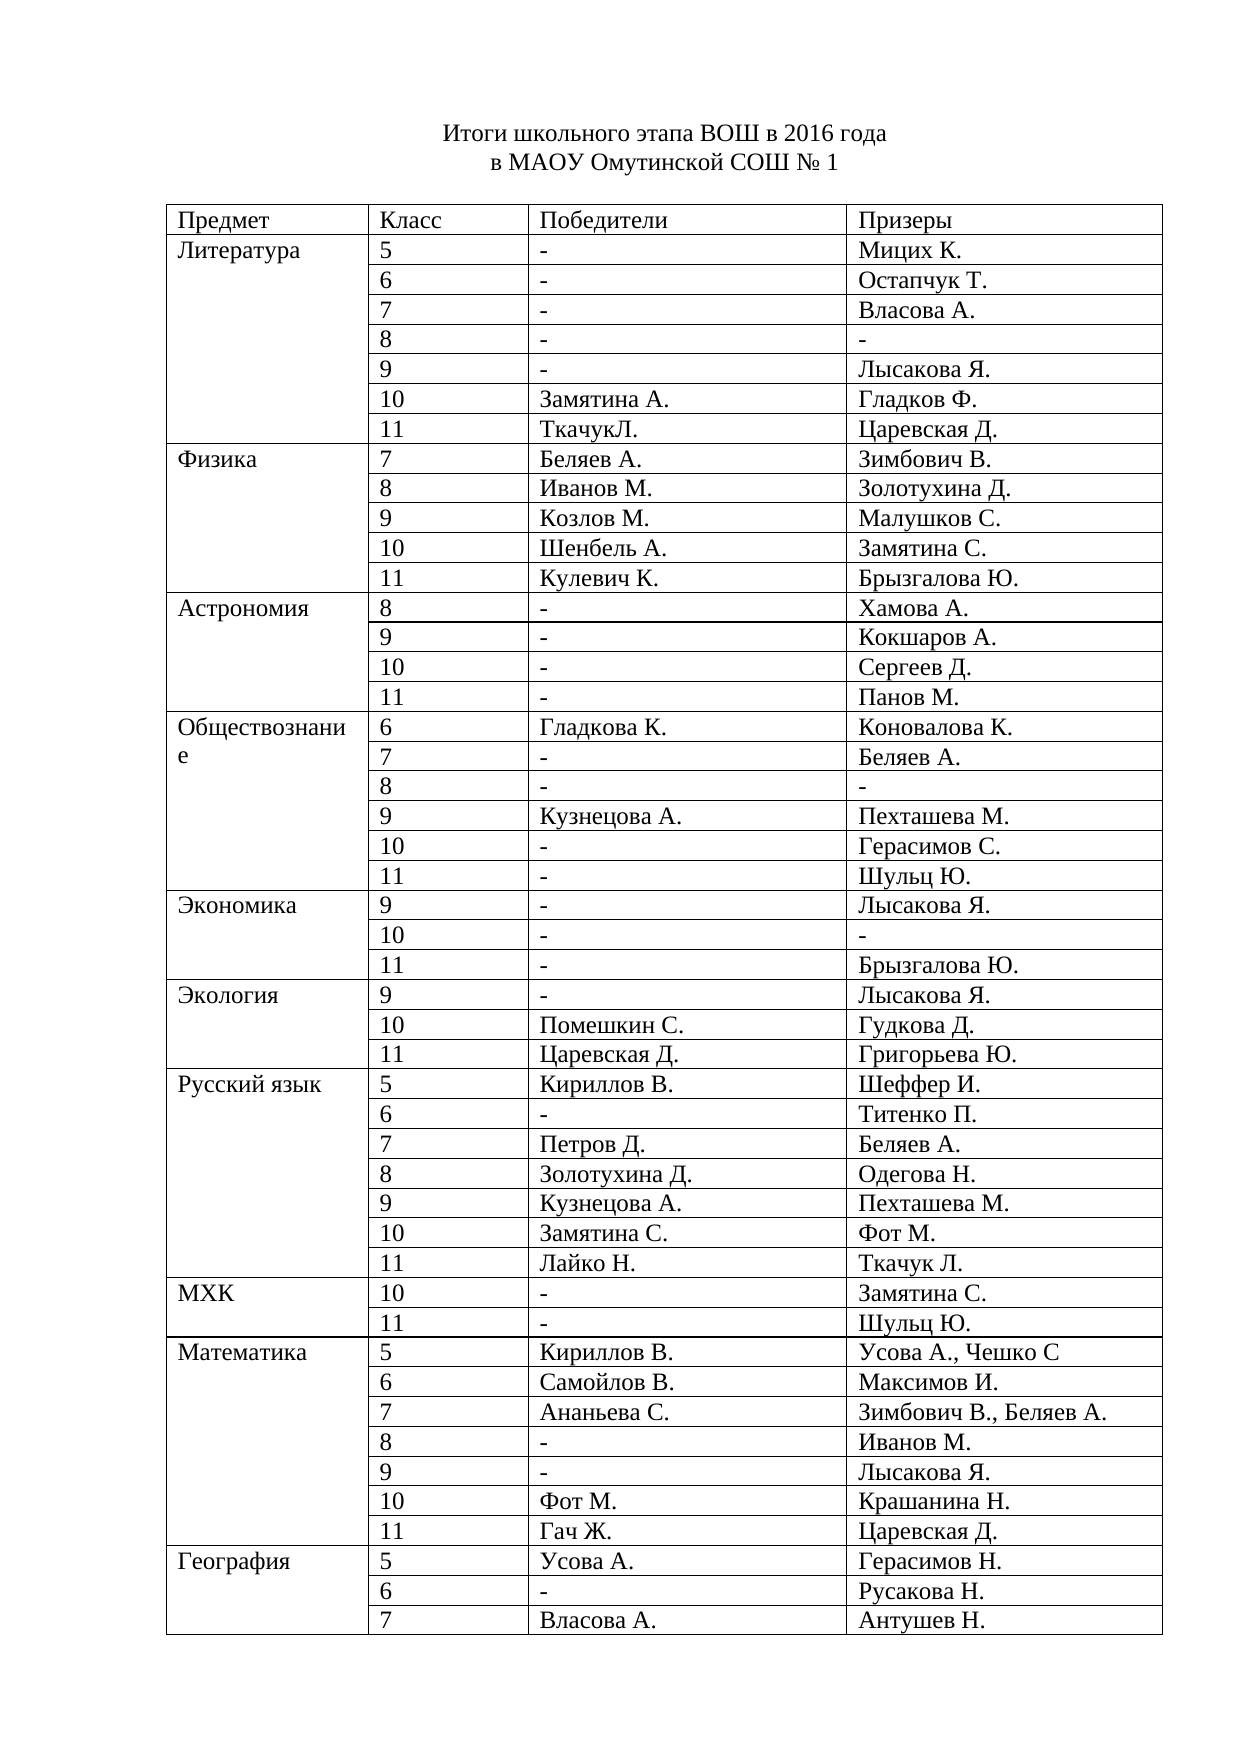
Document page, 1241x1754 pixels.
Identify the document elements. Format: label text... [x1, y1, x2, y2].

table_cell - [529, 1278, 846, 1307]
table_cell 10 [369, 1010, 528, 1038]
table_cell - [529, 354, 846, 383]
table_cell 5 [369, 1069, 528, 1098]
table_cell Царевская Д. [847, 1516, 1162, 1545]
table_cell Шульц Ю. [847, 861, 1162, 889]
table_cell - [529, 1427, 846, 1456]
table_cell - [847, 325, 1162, 353]
table_cell Брызгалова Ю. [847, 950, 1162, 979]
table_cell 7 [369, 444, 528, 472]
table_cell Беляев А. [847, 742, 1162, 770]
table_cell Власова А. [529, 1606, 846, 1634]
table_cell - [529, 950, 846, 979]
table_cell 7 [369, 742, 528, 770]
table_cell - [529, 325, 846, 353]
table_cell Кокшаров А. [847, 623, 1162, 651]
table_cell Фот М. [529, 1486, 846, 1515]
table_cell - [529, 920, 846, 949]
table_cell Ананьева С. [529, 1397, 846, 1426]
table_cell - [529, 235, 846, 264]
table_cell 10 [369, 652, 528, 681]
table_cell Хамова А. [847, 593, 1162, 621]
table_cell Экономика [167, 891, 368, 979]
table_cell Титенко П. [847, 1099, 1162, 1128]
table_cell Малушков С. [847, 503, 1162, 532]
table_cell Шульц Ю. [847, 1308, 1162, 1336]
table_cell Астрономия [167, 593, 368, 711]
table_cell Одегова Н. [847, 1159, 1162, 1187]
table_cell Математика [167, 1338, 368, 1545]
table_cell 9 [369, 1189, 528, 1217]
table_cell Золотухина Д. [529, 1159, 846, 1187]
table_cell Иванов М. [529, 474, 846, 502]
table_cell Лайко Н. [529, 1248, 846, 1277]
table_cell - [529, 682, 846, 711]
table_cell - [529, 891, 846, 919]
text Итоги школьного этапа ВОШ в 2016 года [177, 118, 1152, 147]
table_cell География [167, 1546, 368, 1634]
table_cell 10 [369, 1218, 528, 1247]
table_cell Петров Д. [529, 1129, 846, 1158]
table_cell Герасимов С. [847, 831, 1162, 860]
table_cell Кулевич К. [529, 563, 846, 592]
table_cell Гач Ж. [529, 1516, 846, 1545]
table_cell 6 [369, 1099, 528, 1128]
table_cell Мицих К. [847, 235, 1162, 264]
table_cell 8 [369, 771, 528, 800]
table_cell 10 [369, 384, 528, 413]
table_cell Фот М. [847, 1218, 1162, 1247]
table_header Класс [369, 205, 528, 234]
table_cell 11 [369, 414, 528, 443]
table_cell - [847, 920, 1162, 949]
table_cell - [529, 295, 846, 323]
table_cell - [529, 1457, 846, 1485]
table_cell - [529, 1576, 846, 1604]
table_cell - [529, 742, 846, 770]
table_cell Русакова Н. [847, 1576, 1162, 1604]
table_cell - [529, 1099, 846, 1128]
table_cell 8 [369, 593, 528, 621]
table_cell 5 [369, 1338, 528, 1366]
table_cell 11 [369, 861, 528, 889]
table_cell МХК [167, 1278, 368, 1336]
table_cell Брызгалова Ю. [847, 563, 1162, 592]
table_cell Лысакова Я. [847, 891, 1162, 919]
table_cell Русский язык [167, 1069, 368, 1277]
table_cell Кириллов В. [529, 1069, 846, 1098]
table_cell 11 [369, 950, 528, 979]
table_cell - [529, 831, 846, 860]
table_header Призеры [847, 205, 1162, 234]
table_cell - [847, 771, 1162, 800]
table_cell ТкачукЛ. [529, 414, 846, 443]
table_cell Усова А. [529, 1546, 846, 1575]
table_cell 9 [369, 980, 528, 1009]
table_cell 11 [369, 1516, 528, 1545]
table_cell Панов М. [847, 682, 1162, 711]
table_cell Козлов М. [529, 503, 846, 532]
table_cell 7 [369, 1129, 528, 1158]
table_cell 6 [369, 712, 528, 741]
table_cell Коновалова К. [847, 712, 1162, 741]
table_cell Гладкова К. [529, 712, 846, 741]
table_cell Власова А. [847, 295, 1162, 323]
table_cell 11 [369, 1308, 528, 1336]
table_cell 7 [369, 1606, 528, 1634]
table_cell Иванов М. [847, 1427, 1162, 1456]
table_cell 10 [369, 1278, 528, 1307]
table_cell - [529, 265, 846, 294]
table_cell 9 [369, 623, 528, 651]
table_cell Гладков Ф. [847, 384, 1162, 413]
table_cell 9 [369, 1457, 528, 1485]
table_cell Литература [167, 235, 368, 443]
table_cell 5 [369, 235, 528, 264]
table_cell Герасимов Н. [847, 1546, 1162, 1575]
table_cell Физика [167, 444, 368, 592]
table_cell - [529, 652, 846, 681]
table_cell Беляев А. [529, 444, 846, 472]
table_header Предмет [167, 205, 368, 234]
table_cell Замятина А. [529, 384, 846, 413]
table_cell - [529, 1308, 846, 1336]
table_cell - [529, 861, 846, 889]
table_cell 6 [369, 1576, 528, 1604]
table_cell 10 [369, 920, 528, 949]
table_cell 7 [369, 295, 528, 323]
table_cell 8 [369, 474, 528, 502]
table_cell Шеффер И. [847, 1069, 1162, 1098]
table_cell Остапчук Т. [847, 265, 1162, 294]
table_cell Лысакова Я. [847, 980, 1162, 1009]
table_cell Гудкова Д. [847, 1010, 1162, 1038]
table_cell Лысакова Я. [847, 354, 1162, 383]
table_cell 9 [369, 801, 528, 830]
table_cell Самойлов В. [529, 1367, 846, 1396]
table_cell Замятина С. [847, 1278, 1162, 1307]
table_header Победители [529, 205, 846, 234]
table_cell Беляев А. [847, 1129, 1162, 1158]
table_cell 10 [369, 533, 528, 562]
table_cell 8 [369, 1427, 528, 1456]
table_cell Пехташева М. [847, 801, 1162, 830]
table_cell 10 [369, 831, 528, 860]
table_cell 7 [369, 1397, 528, 1426]
table_cell Лысакова Я. [847, 1457, 1162, 1485]
table_cell Замятина С. [847, 533, 1162, 562]
table_cell Максимов И. [847, 1367, 1162, 1396]
table_cell Золотухина Д. [847, 474, 1162, 502]
table_cell Царевская Д. [847, 414, 1162, 443]
table_cell 6 [369, 1367, 528, 1396]
table_cell 9 [369, 503, 528, 532]
table_cell Ткачук Л. [847, 1248, 1162, 1277]
table_cell 8 [369, 325, 528, 353]
table_cell 11 [369, 682, 528, 711]
table_cell - [529, 771, 846, 800]
table_cell 11 [369, 563, 528, 592]
table_cell 9 [369, 354, 528, 383]
table_cell Пехташева М. [847, 1189, 1162, 1217]
table_cell Кузнецова А. [529, 801, 846, 830]
table_cell Сергеев Д. [847, 652, 1162, 681]
table_cell Зимбович В. [847, 444, 1162, 472]
table_cell Обществознание [167, 712, 368, 889]
table_cell 11 [369, 1248, 528, 1277]
table_cell 10 [369, 1486, 528, 1515]
table_cell 9 [369, 891, 528, 919]
table_cell 11 [369, 1040, 528, 1068]
table_cell Зимбович В., Беляев А. [847, 1397, 1162, 1426]
table_cell - [529, 623, 846, 651]
table_cell 5 [369, 1546, 528, 1575]
table_cell Крашанина Н. [847, 1486, 1162, 1515]
table_cell Экология [167, 980, 368, 1068]
table_cell Шенбель А. [529, 533, 846, 562]
table_cell Григорьева Ю. [847, 1040, 1162, 1068]
table_cell Усова А., Чешко С [847, 1338, 1162, 1366]
table_cell Помешкин С. [529, 1010, 846, 1038]
table_cell - [529, 980, 846, 1009]
table_cell 6 [369, 265, 528, 294]
table_cell Замятина С. [529, 1218, 846, 1247]
text в МАОУ Омутинской СОШ № 1 [177, 147, 1152, 176]
table_cell 8 [369, 1159, 528, 1187]
table_cell - [529, 593, 846, 621]
table_cell Кузнецова А. [529, 1189, 846, 1217]
table_cell Кириллов В. [529, 1338, 846, 1366]
table_cell Антушев Н. [847, 1606, 1162, 1634]
table_cell Царевская Д. [529, 1040, 846, 1068]
